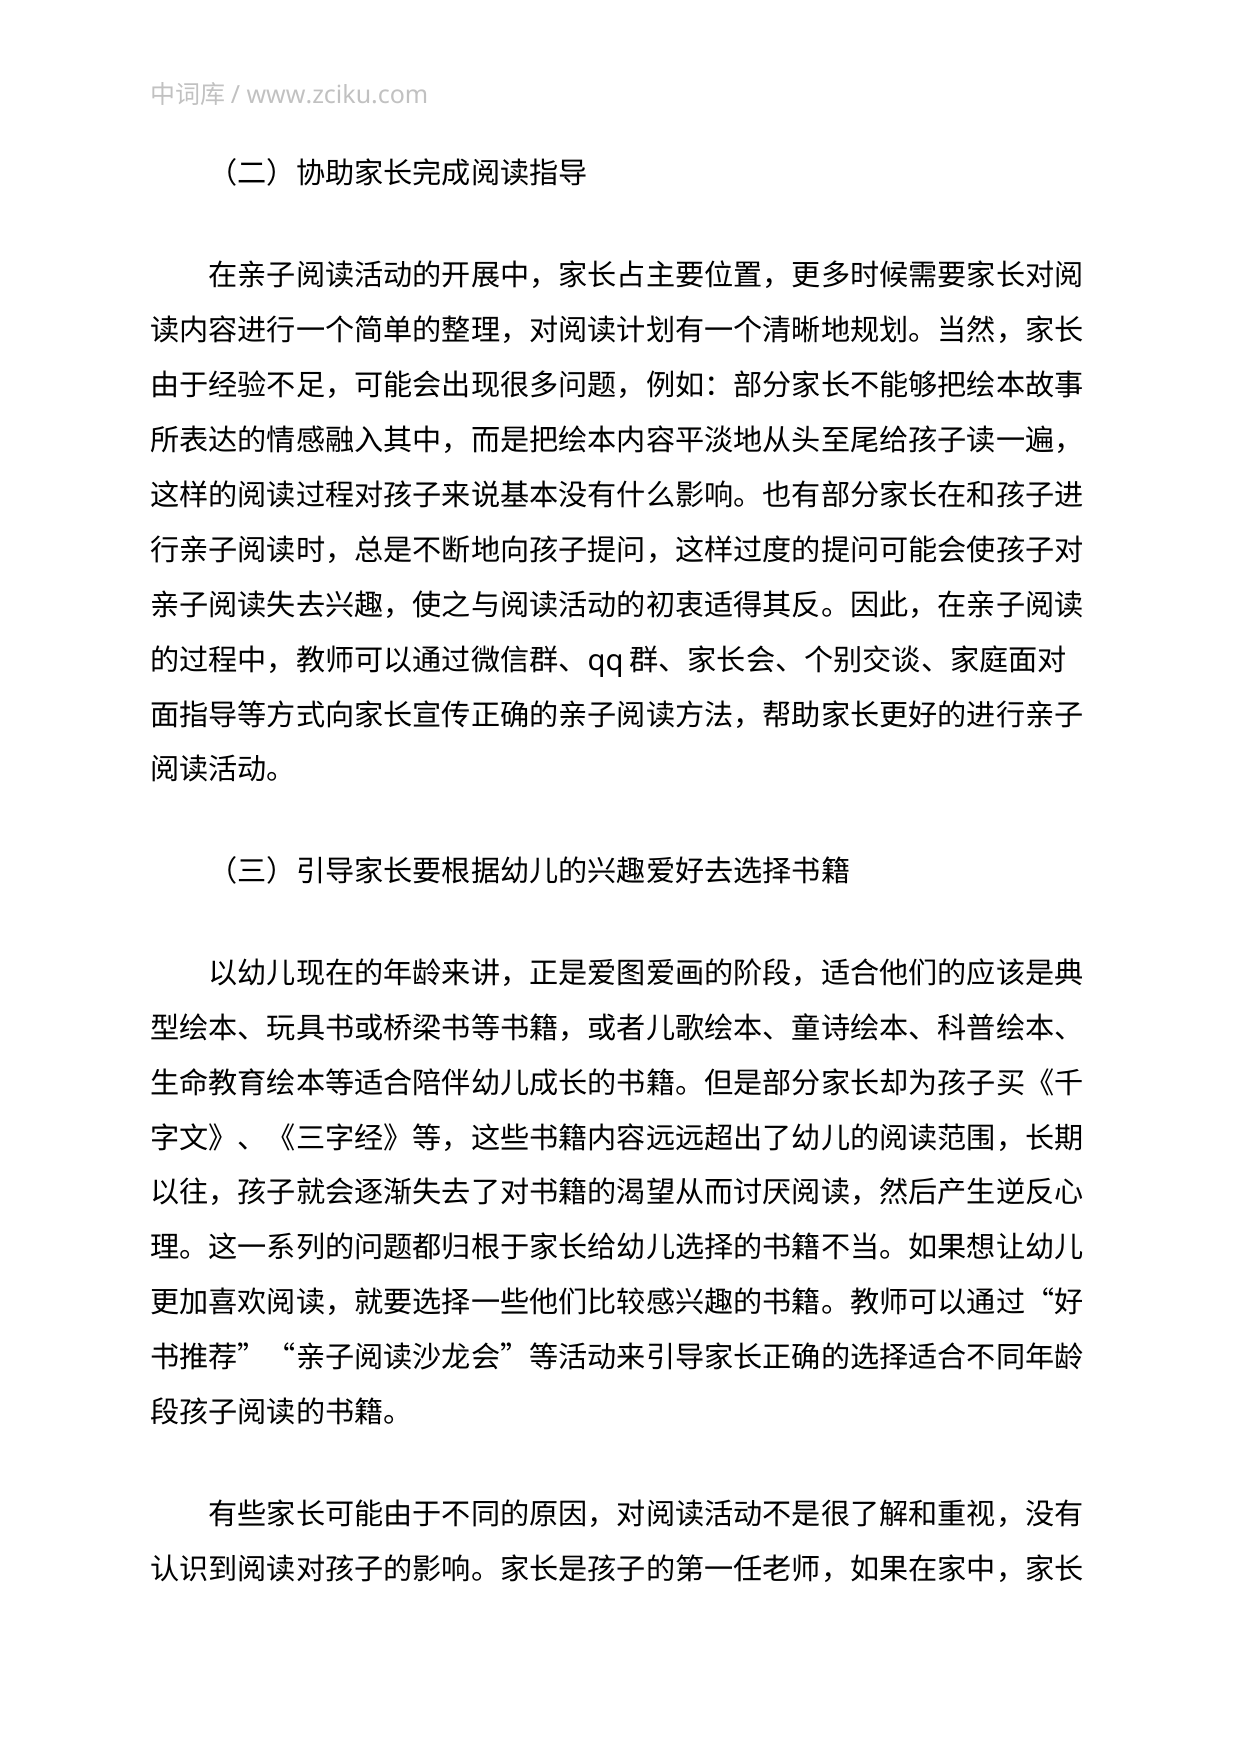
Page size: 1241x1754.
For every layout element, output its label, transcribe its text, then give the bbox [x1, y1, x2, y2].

text （二）协助家长完成阅读指导 [150, 150, 1090, 192]
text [150, 1490, 1090, 1588]
text 以幼儿现在的年龄来讲，正是爱图爱画的阶段，适合他们的应该是典型绘本、玩具书或桥梁书等书籍，或者儿歌绘本、童诗绘本、科普绘本、生命教育绘本等适合陪伴幼儿成长的书籍。但是部分家长却为孩子买《千字文》、《三字经》等，这些书籍内容远远超出了幼儿的阅读范围，长期以往，孩子就会逐渐失去了对书籍的渴望从而讨厌阅读，然后产生逆反心理。这一系列的问题都归根于家长给幼儿选择的书籍不当。如果想让幼儿更加喜欢阅读，就要选择一些他们比较感兴趣的书籍。教师可以通过“好书推荐”“亲子阅读沙龙会”等活动来引导家长正确的选择适合不同年龄段孩子阅读的书籍。 [150, 949, 1090, 1431]
text （三）引导家长要根据幼儿的兴趣爱好去选择书籍 [150, 848, 1090, 890]
text 在亲子阅读活动的开展中，家长占主要位置，更多时候需要家长对阅读内容进行一个简单的整理，对阅读计划有一个清晰地规划。当然，家长由于经验不足，可能会出现很多问题，例如：部分家长不能够把绘本故事所表达的情感融入其中，而是把绘本内容平淡地从头至尾给孩子读一遍，这样的阅读过程对孩子来说基本没有什么影响。也有部分家长在和孩子进行亲子阅读时，总是不断地向孩子提问，这样过度的提问可能会使孩子对亲子阅读失去兴趣，使之与阅读活动的初衷适得其反。因此，在亲子阅读的过程中，教师可以通过微信群、qq群、家长会、个别交谈、家庭面对面指导等方式向家长宣传正确的亲子阅读方法，帮助家长更好的进行亲子阅读活动。 [150, 252, 1090, 788]
